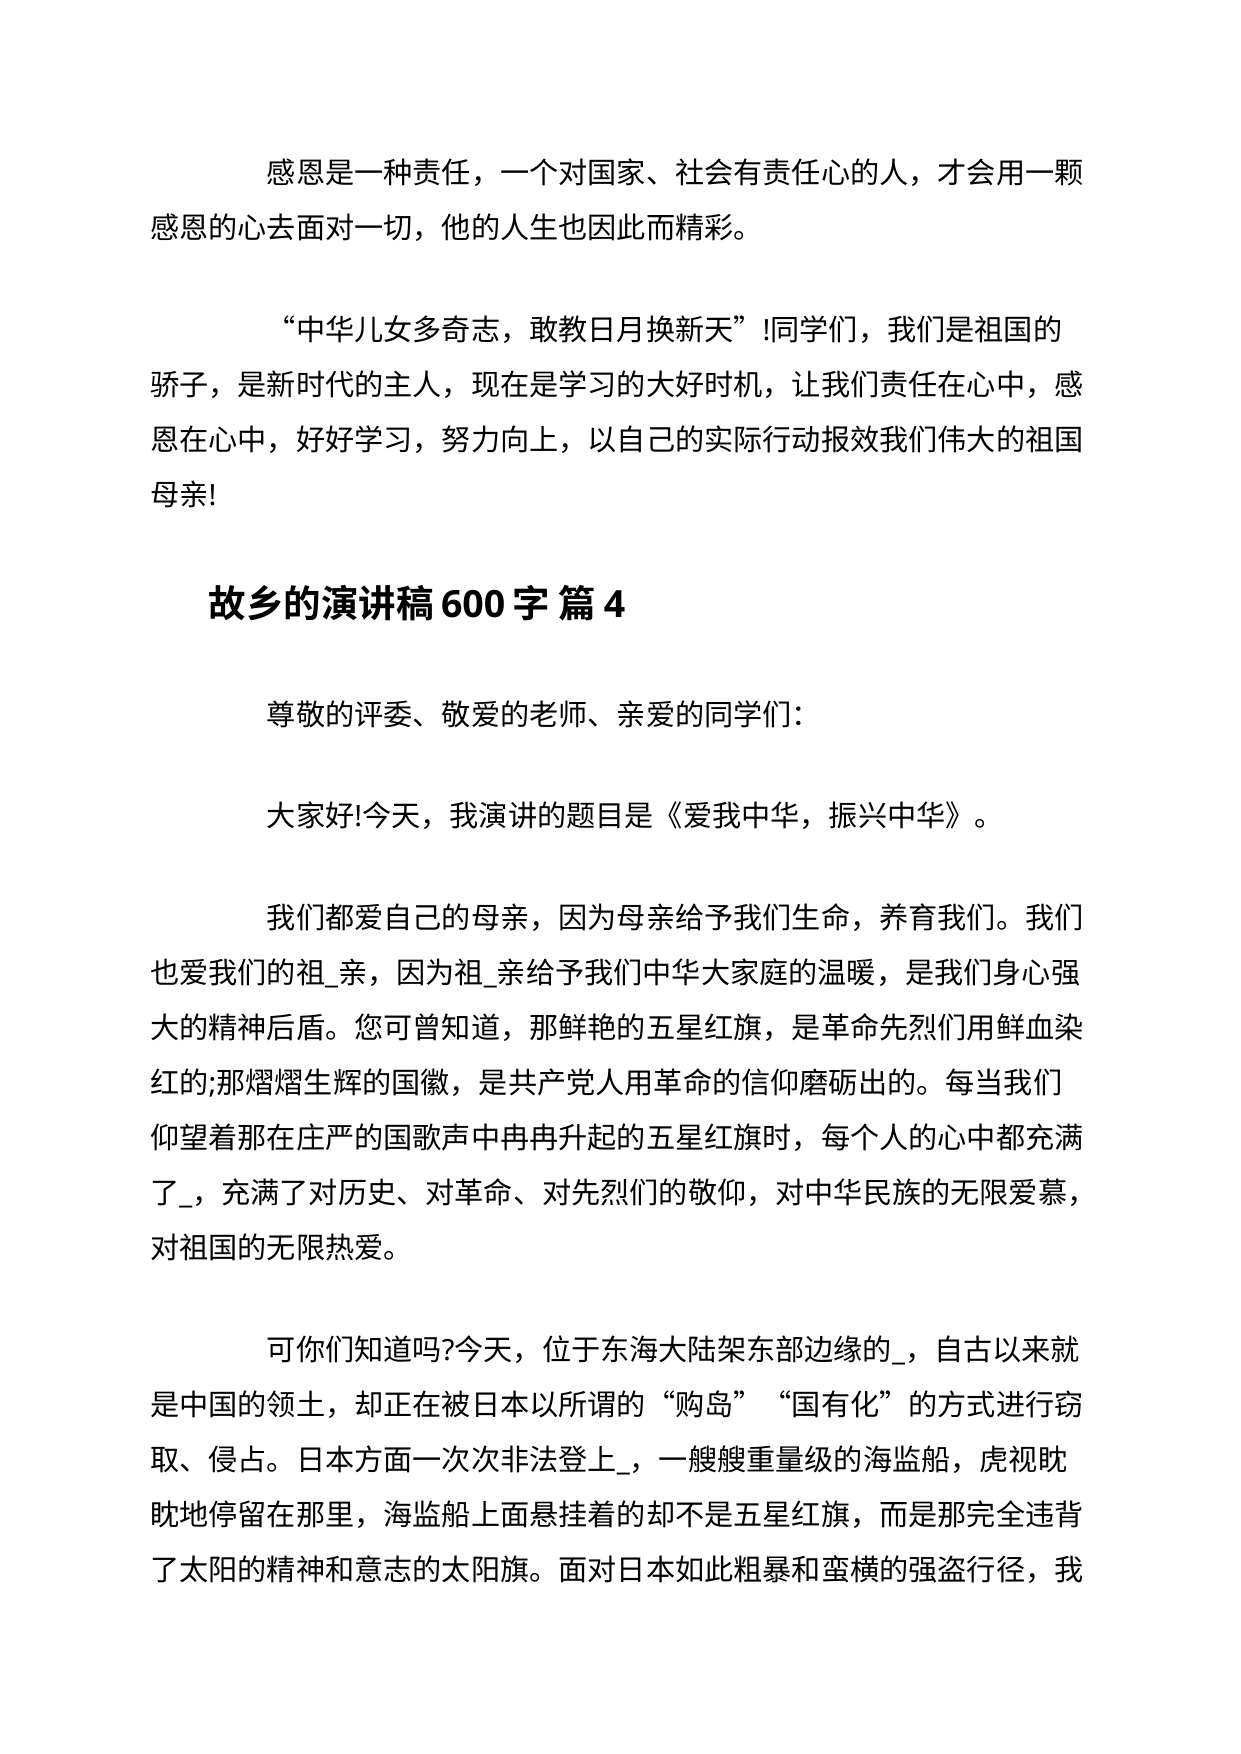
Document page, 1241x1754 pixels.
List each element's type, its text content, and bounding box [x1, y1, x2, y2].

text 故乡的演讲稿600字 篇4 [150, 573, 1090, 628]
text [150, 1326, 1090, 1588]
text “中华儿女多奇志，敢教日月换新天”!同学们，我们是祖国的骄子，是新时代的主人，现在是学习的大好时机，让我们责任在心中，感恩在心中，好好学习，努力向上，以自己的实际行动报效我们伟大的祖国母亲! [150, 307, 1090, 514]
text 我们都爱自己的母亲，因为母亲给予我们生命，养育我们。我们也爱我们的祖_亲，因为祖_亲给予我们中华大家庭的温暖，是我们身心强大的精神后盾。您可曾知道，那鲜艳的五星红旗，是革命先烈们用鲜血染红的;那熠熠生辉的国徽，是共产党人用革命的信仰磨砺出的。每当我们仰望着那在庄严的国歌声中冉冉升起的五星红旗时，每个人的心中都充满了_，充满了对历史、对革命、对先烈们的敬仰，对中华民族的无限爱慕，对祖国的无限热爱。 [150, 895, 1090, 1267]
text 感恩是一种责任，一个对国家、社会有责任心的人，才会用一颗感恩的心去面对一切，他的人生也因此而精彩。 [150, 150, 1090, 247]
text 尊敬的评委、敬爱的老师、亲爱的同学们： [150, 691, 1090, 733]
text 大家好!今天，我演讲的题目是《爱我中华，振兴中华》。 [150, 793, 1090, 835]
